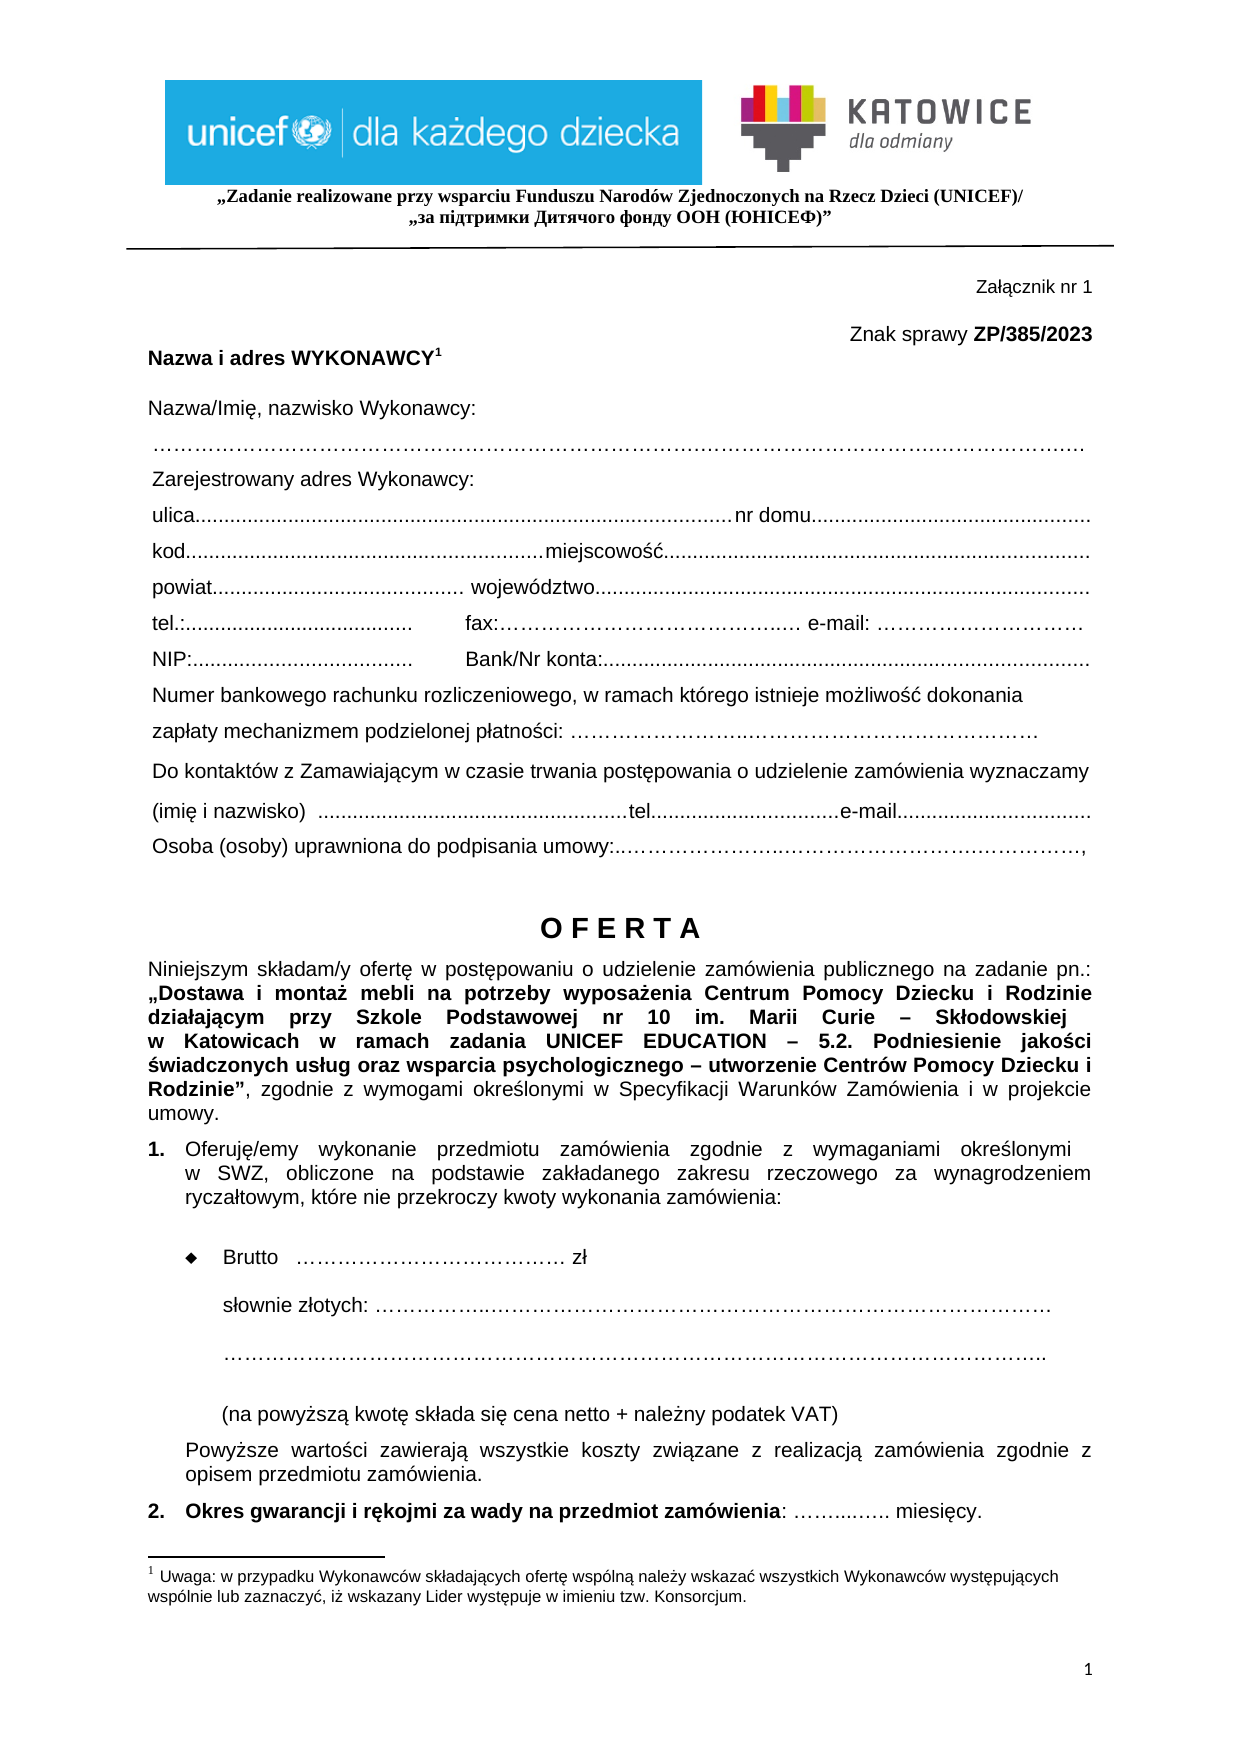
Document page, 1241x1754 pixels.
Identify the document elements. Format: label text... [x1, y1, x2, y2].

text Niniejszym składam/y ofertę w postępowaniu o udzielenie zamówienia publicznego na zadanie pn.: „Dostawa i montaż mebli na potrzeby wyposażenia Centrum Pomocy Dziecku i Rodzinie działającym przy Szkole Podstawowej nr 10 im. Marii Curie – Skłodowskiej w Katowicach w ramach zadania UNICEF EDUCATION – 5.2. Podniesienie jakości świadczonych usług oraz wsparcia psychologicznego – utworzenie Centrów Pomocy Dziecku i Rodzinie”, zgodnie z wymogami określonymi w Specyfikacji Warunków Zamówienia i w projekcie umowy. [148, 957, 1092, 1124]
text Osoba (osoby) uprawniona do podpisania umowy:..…………………..……………………….……………, [152, 834, 1092, 858]
text Nazwa/Imię, nazwisko Wykonawcy: [148, 395, 1092, 419]
list Brutto ………………………………… zł słownie złotych: ……………..……………………………………………………………………… ……………………………………………………………………………………………………….. [185, 1245, 1092, 1389]
text (na powyższą kwotę składa się cena netto + należny podatek VAT) [221, 1402, 1092, 1426]
text Nazwa i adres WYKONAWCY [148, 345, 1092, 369]
text NIP: Bank/Nr konta: [152, 647, 1092, 671]
text Numer bankowego rachunku rozliczeniowego, w ramach którego istnieje możliwość dokonania zapłaty mechanizmem podzielonej płatności: ……………………..…………………………………… [152, 683, 1092, 743]
picture [165, 73, 1076, 185]
text …………………………………………………………………….…………………………….……………….… [152, 431, 1092, 455]
text Znak sprawy ZP/385/2023 [148, 321, 1092, 345]
text (imię i nazwisko) tel e-mail [152, 798, 1092, 822]
text Powyższe wartości zawierają wszystkie koszty związane z realizacją zamówienia zgodnie z opisem przedmiotu zamówienia. [185, 1438, 1092, 1486]
text Zarejestrowany adres Wykonawcy: [152, 467, 1092, 491]
list Okres gwarancji i rękojmi za wady na przedmiot zamówienia: ……....….. miesięcy. [148, 1498, 1092, 1522]
text Do kontaktów z Zamawiającym w czasie trwania postępowania o udzielenie zamówienia wyznaczamy [152, 759, 1092, 783]
list Oferuję/emy wykonanie przedmiotu zamówienia zgodnie z wymaganiami określonymi w SWZ, obliczone na podstawie zakładanego zakresu rzeczowego za wynagrodzeniem ryczałtowym, które nie przekroczy kwoty wykonania zamówienia: [148, 1137, 1092, 1209]
text ulica nr domu [152, 503, 1092, 527]
text kod miejscowość [152, 539, 1092, 563]
text O F E R T A [148, 911, 1092, 944]
text Załącznik nr 1 [148, 276, 1092, 297]
text tel.: fax:…………………………………..… e-mail: ………………………… [152, 611, 1092, 635]
text powiat województwo [152, 575, 1092, 599]
